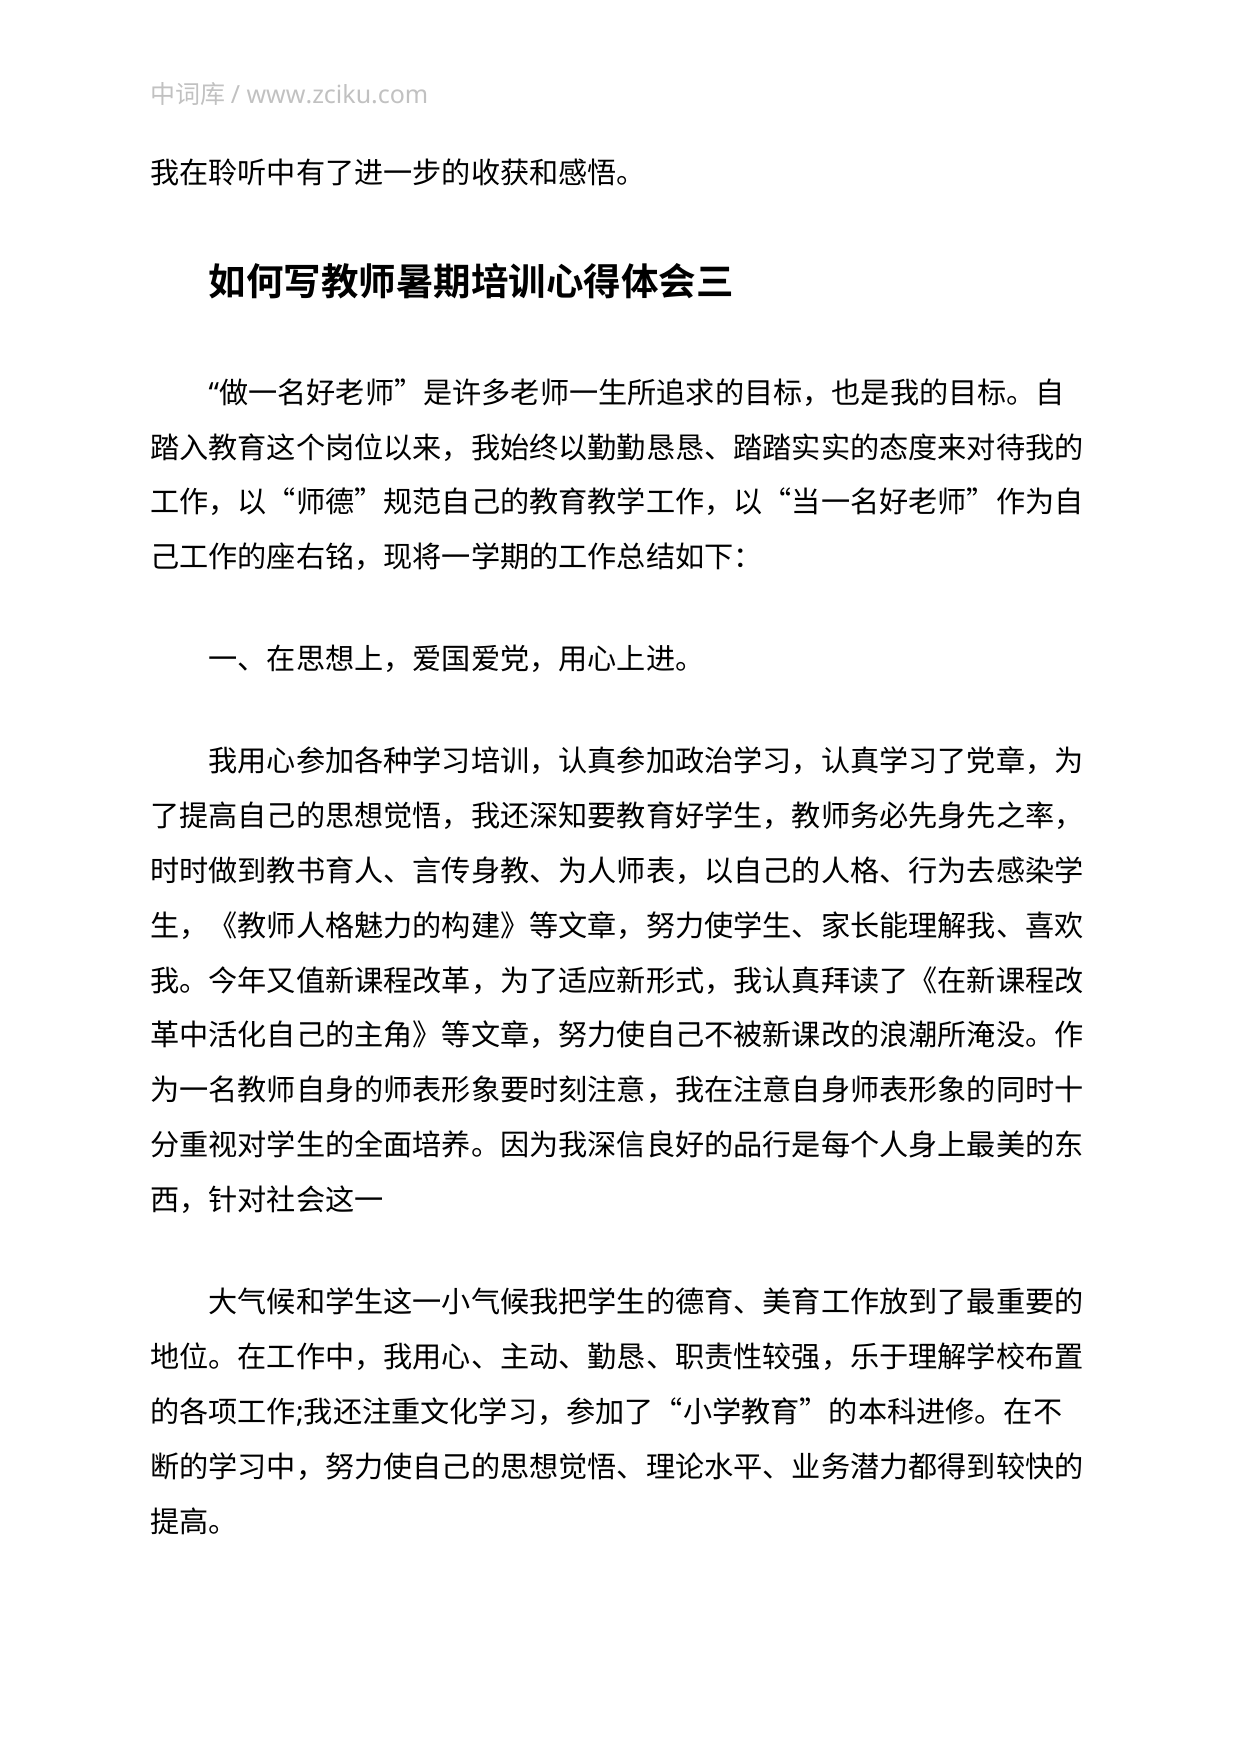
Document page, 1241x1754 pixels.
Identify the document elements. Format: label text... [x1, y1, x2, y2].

text 如何写教师暑期培训心得体会三 [150, 252, 1090, 306]
text “做一名好老师”是许多老师一生所追求的目标，也是我的目标。自踏入教育这个岗位以来，我始终以勤勤恳恳、踏踏实实的态度来对待我的工作，以“师德”规范自己的教育教学工作，以“当一名好老师”作为自己工作的座右铭，现将一学期的工作总结如下： [150, 369, 1090, 576]
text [150, 150, 1090, 192]
text 我用心参加各种学习培训，认真参加政治学习，认真学习了党章，为了提高自己的思想觉悟，我还深知要教育好学生，教师务必先身先之率，时时做到教书育人、言传身教、为人师表，以自己的人格、行为去感染学生，《教师人格魅力的构建》等文章，努力使学生、家长能理解我、喜欢我。今年又值新课程改革，为了适应新形式，我认真拜读了《在新课程改革中活化自己的主角》等文章，努力使自己不被新课改的浪潮所淹没。作为一名教师自身的师表形象要时刻注意，我在注意自身师表形象的同时十分重视对学生的全面培养。因为我深信良好的品行是每个人身上最美的东西，针对社会这一 [150, 737, 1090, 1219]
text 大气候和学生这一小气候我把学生的德育、美育工作放到了最重要的地位。在工作中，我用心、主动、勤恳、职责性较强，乐于理解学校布置的各项工作;我还注重文化学习，参加了“小学教育”的本科进修。在不断的学习中，努力使自己的思想觉悟、理论水平、业务潜力都得到较快的提高。 [150, 1278, 1090, 1540]
text 一、在思想上，爱国爱党，用心上进。 [150, 636, 1090, 678]
